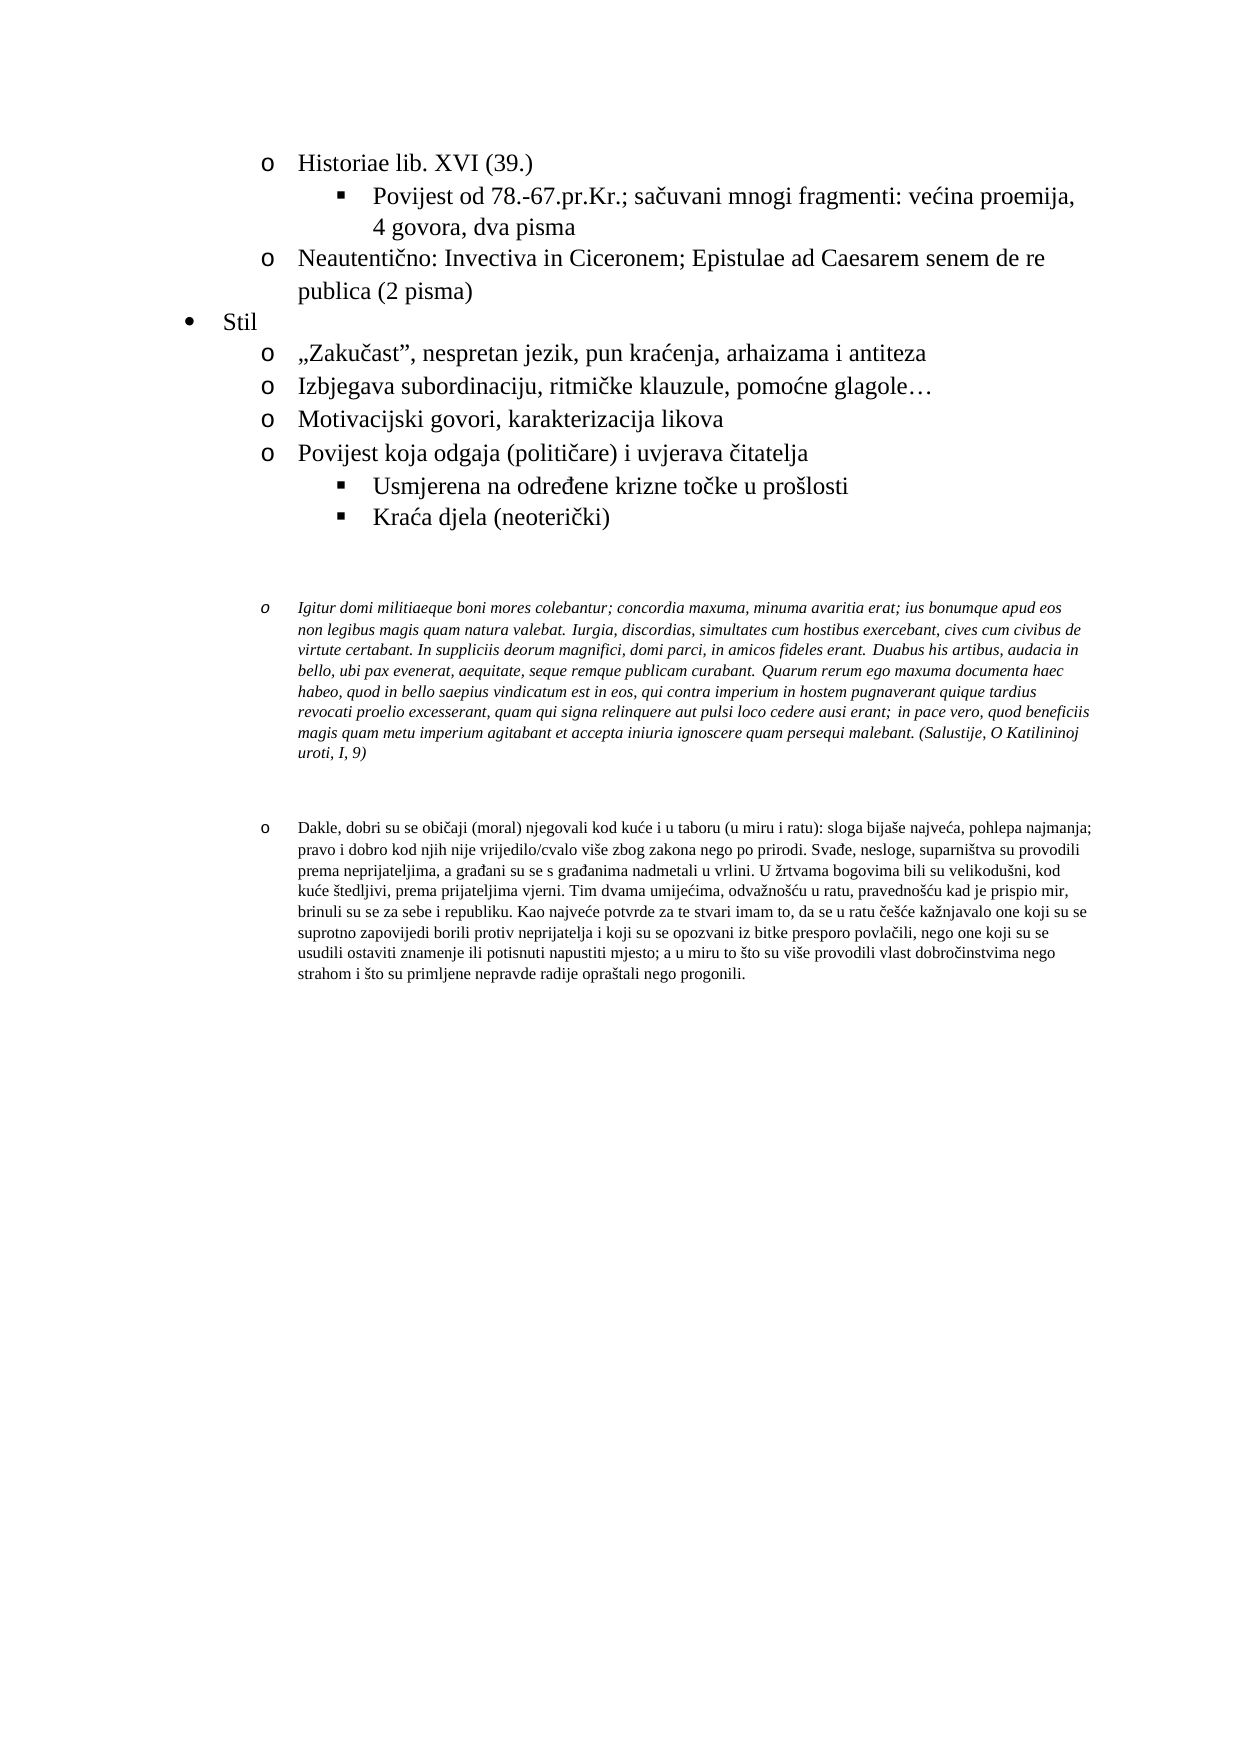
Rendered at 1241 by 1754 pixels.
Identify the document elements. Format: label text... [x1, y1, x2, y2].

list Dakle, dobri su se običaji (moral) njegovali kod kuće i u taboru (u miru i ratu): sloga bijaše najveća, pohlepa najmanja; pravo i dobro kod njih nije vrijedilo/cvalo više zbog zakona nego po prirodi. Svađe, nesloge, suparništva su provodili prema neprijateljima, a građani su se s građanima nadmetali u vrlini. U žrtvama bogovima bili su velikodušni, kod kuće štedljivi, prema prijateljima vjerni. Tim dvama umijećima, odvažnošću u ratu, pravednošću kad je prispio mir, brinuli su se za sebe i republiku. Kao najveće potvrde za te stvari imam to, da se u ratu češće kažnjavalo one koji su se suprotno zapovijedi borili protiv neprijatelja i koji su se opozvani iz bitke presporo povlačili, nego one koji su se usudili ostaviti znamenje ili potisnuti napustiti mjesto; a u miru to što su više provodili vlast dobročinstvima nego strahom i što su primljene nepravde radije opraštali nego progonili. [260, 818, 1093, 983]
list Povijest od 78.-67.pr.Kr.; sačuvani mnogi fragmenti: većina proemija, 4 govora, dva pisma [335, 181, 1093, 241]
list Usmjerena na određene krizne točke u prošlosti [335, 471, 1093, 500]
list „Zakučast”, nespretan jezik, pun kraćenja, arhaizama i antiteza [260, 338, 1093, 369]
list Stil [185, 307, 1093, 336]
list Izbjegava subordinaciju, ritmičke klauzule, pomoćne glagole… [260, 371, 1093, 402]
list Kraća djela (neoterički) [335, 502, 1093, 531]
list Igitur domi militiaeque boni mores colebantur; concordia maxuma, minuma avaritia erat; ius bonumque apud eos non legibus magis quam natura valebat. Iurgia, discordias, simultates cum hostibus exercebant, cives cum civibus de virtute certabant. In suppliciis deorum magnifici, domi parci, in amicos fideles erant. Duabus his artibus, audacia in bello, ubi pax evenerat, aequitate, seque remque publicam curabant. Quarum rerum ego maxuma documenta haec habeo, quod in bello saepius vindicatum est in eos, qui contra imperium in hostem pugnaverant quique tardius revocati proelio excesserant, quam qui signa relinquere aut pulsi loco cedere ausi erant; in pace vero, quod beneficiis magis quam metu imperium agitabant et accepta iniuria ignoscere quam persequi malebant. (Salustije, O Katilininoj uroti, I, 9) [260, 597, 1093, 762]
list Neautentično: Invectiva in Ciceronem; Epistulae ad Caesarem senem de re publica (2 pisma) [260, 243, 1093, 305]
list Povijest koja odgaja (političare) i uvjerava čitatelja [260, 438, 1093, 469]
list Motivacijski govori, karakterizacija likova [260, 404, 1093, 435]
list Historiae lib. XVI (39.) [260, 148, 1093, 178]
